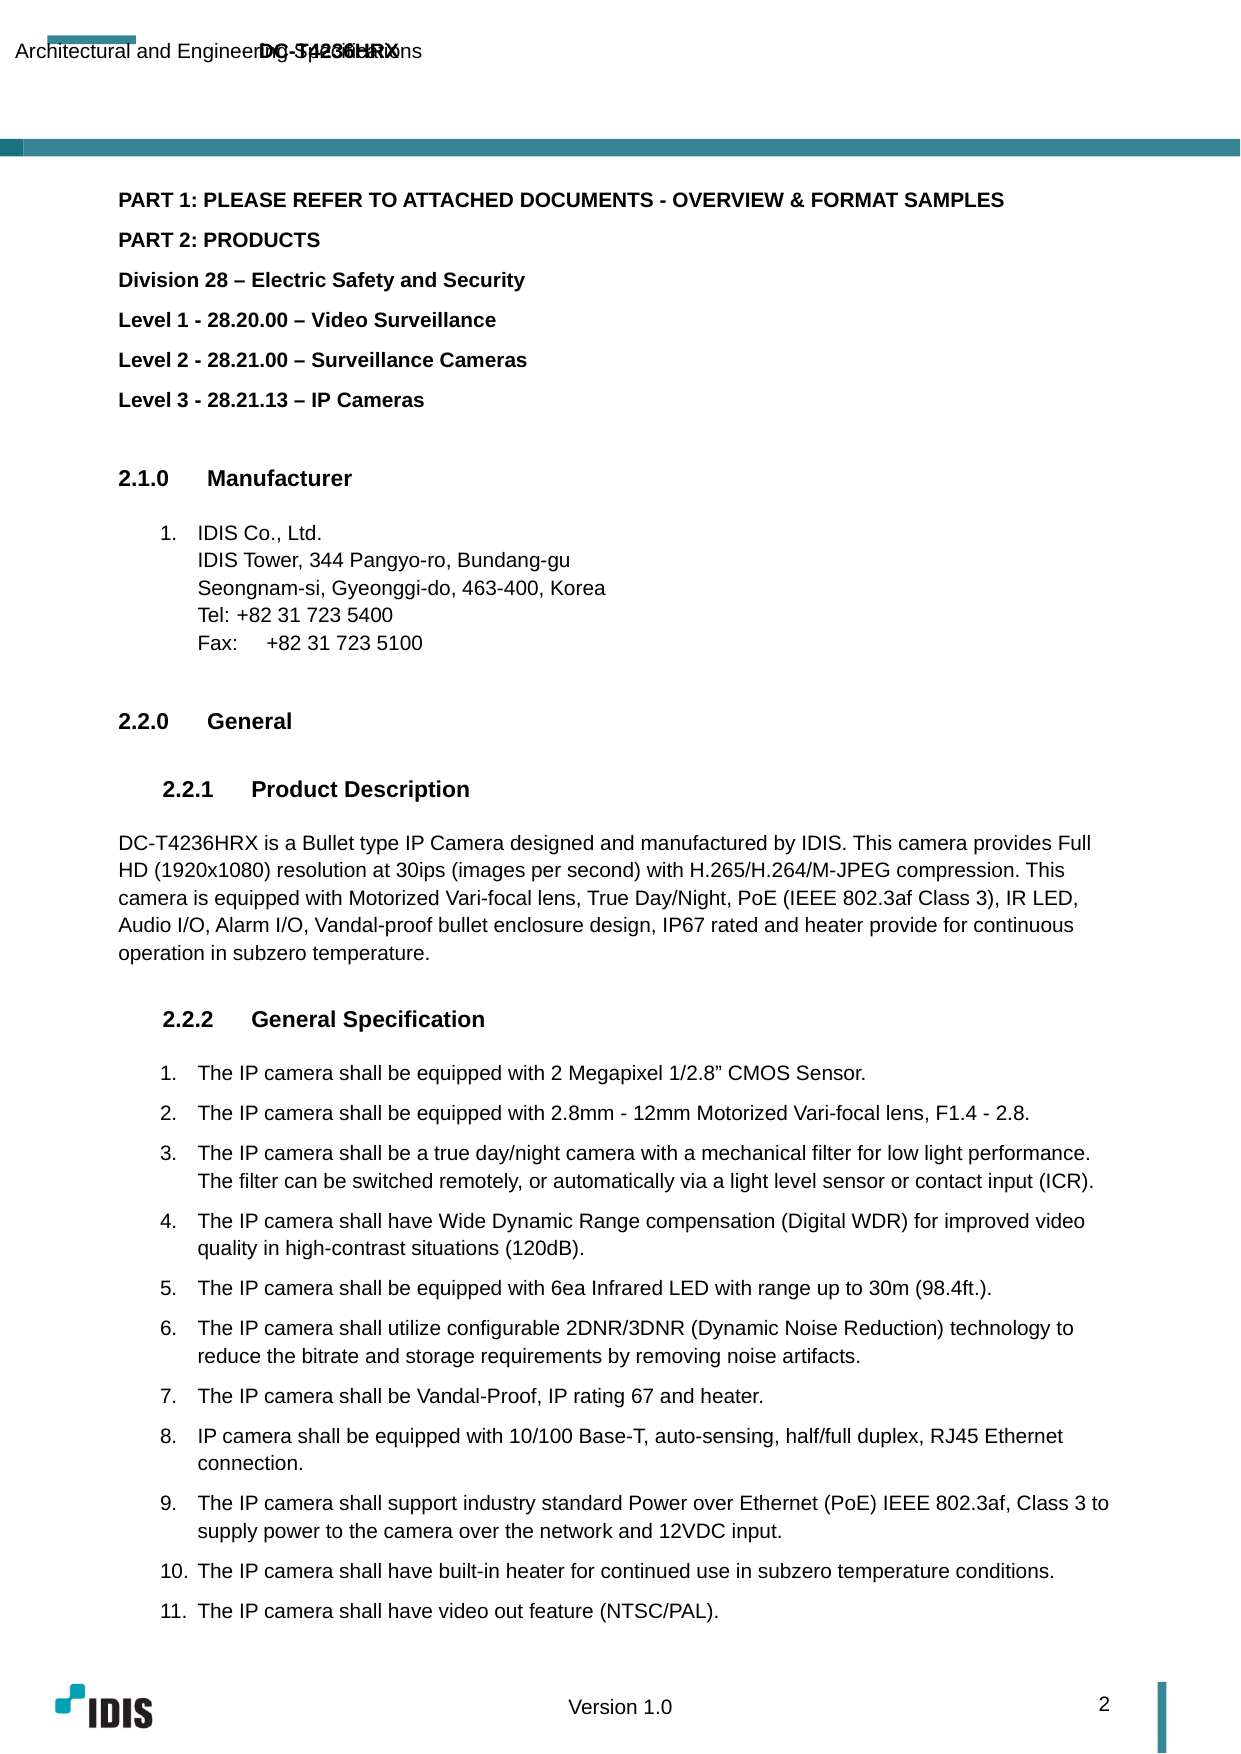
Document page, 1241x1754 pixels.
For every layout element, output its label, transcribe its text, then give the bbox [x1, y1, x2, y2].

picture [47, 1683, 170, 1731]
list The IP camera shall be equipped with 2.8mm - 12mm Motorized Vari-focal lens, F1.4 - 2.8. [160, 1101, 1122, 1125]
subtitle Manufacturer [118, 465, 1122, 491]
text PART 2: PRODUCTS [118, 228, 1122, 252]
text Level 3 - 28.21.13 – IP Cameras [118, 388, 1122, 412]
list The IP camera shall be a true day/night camera with a mechanical filter for low light performance. The filter can be switched remotely, or automatically via a light level sensor or contact input (ICR). [160, 1141, 1122, 1192]
list The IP camera shall be equipped with 2 Megapixel 1/2.8” CMOS Sensor. [160, 1061, 1122, 1085]
text Level 2 - 28.21.00 – Surveillance Cameras [118, 348, 1122, 372]
list The IP camera shall have Wide Dynamic Range compensation (Digital WDR) for improved video quality in high-contrast situations (120dB). [160, 1208, 1122, 1260]
text DC-T4236HRX is a Bullet type IP Camera designed and manufactured by IDIS. This camera provides Full HD (1920x1080) resolution at 30ips (images per second) with H.265/H.264/M-JPEG compression. This camera is equipped with Motorized Vari-focal lens, True Day/Night, PoE (IEEE 802.3af Class 3), IR LED, Audio I/O, Alarm I/O, Vandal-proof bullet enclosure design, IP67 rated and heater provide for continuous operation in subzero temperature. [118, 831, 1122, 965]
text PART 1: PLEASE REFER TO ATTACHED DOCUMENTS - OVERVIEW & FORMAT SAMPLES [118, 188, 1122, 212]
list IDIS Co., Ltd. IDIS Tower, 344 Pangyo-ro, Bundang-gu Seongnam-si, Gyeonggi-do, 463-400, Korea Tel: +82 31 723 5400 Fax: +82 31 723 5100 [160, 520, 1122, 654]
list The IP camera shall be equipped with 6ea Infrared LED with range up to 30m (98.4ft.). [160, 1276, 1122, 1300]
list The IP camera shall have built-in heater for continued use in subzero temperature conditions. [160, 1558, 1122, 1582]
list The IP camera shall have video out feature (NTSC/PAL). [160, 1598, 1122, 1622]
list The IP camera shall support industry standard Power over Ethernet (PoE) IEEE 802.3af, Class 3 to supply power to the camera over the network and 12VDC input. [160, 1491, 1122, 1542]
list IP camera shall be equipped with 10/100 Base-T, auto-sensing, half/full duplex, RJ45 Ethernet connection. [160, 1423, 1122, 1475]
text Level 1 - 28.20.00 – Video Surveillance [118, 308, 1122, 332]
list The IP camera shall utilize configurable 2DNR/3DNR (Dynamic Noise Reduction) technology to reduce the bitrate and storage requirements by removing noise artifacts. [160, 1316, 1122, 1367]
subtitle General Specification [162, 1006, 1122, 1032]
subtitle General [118, 708, 1122, 734]
subtitle Product Description [162, 776, 1122, 802]
list The IP camera shall be Vandal-Proof, IP rating 67 and heater. [160, 1383, 1122, 1407]
text Division 28 – Electric Safety and Security [118, 268, 1122, 292]
